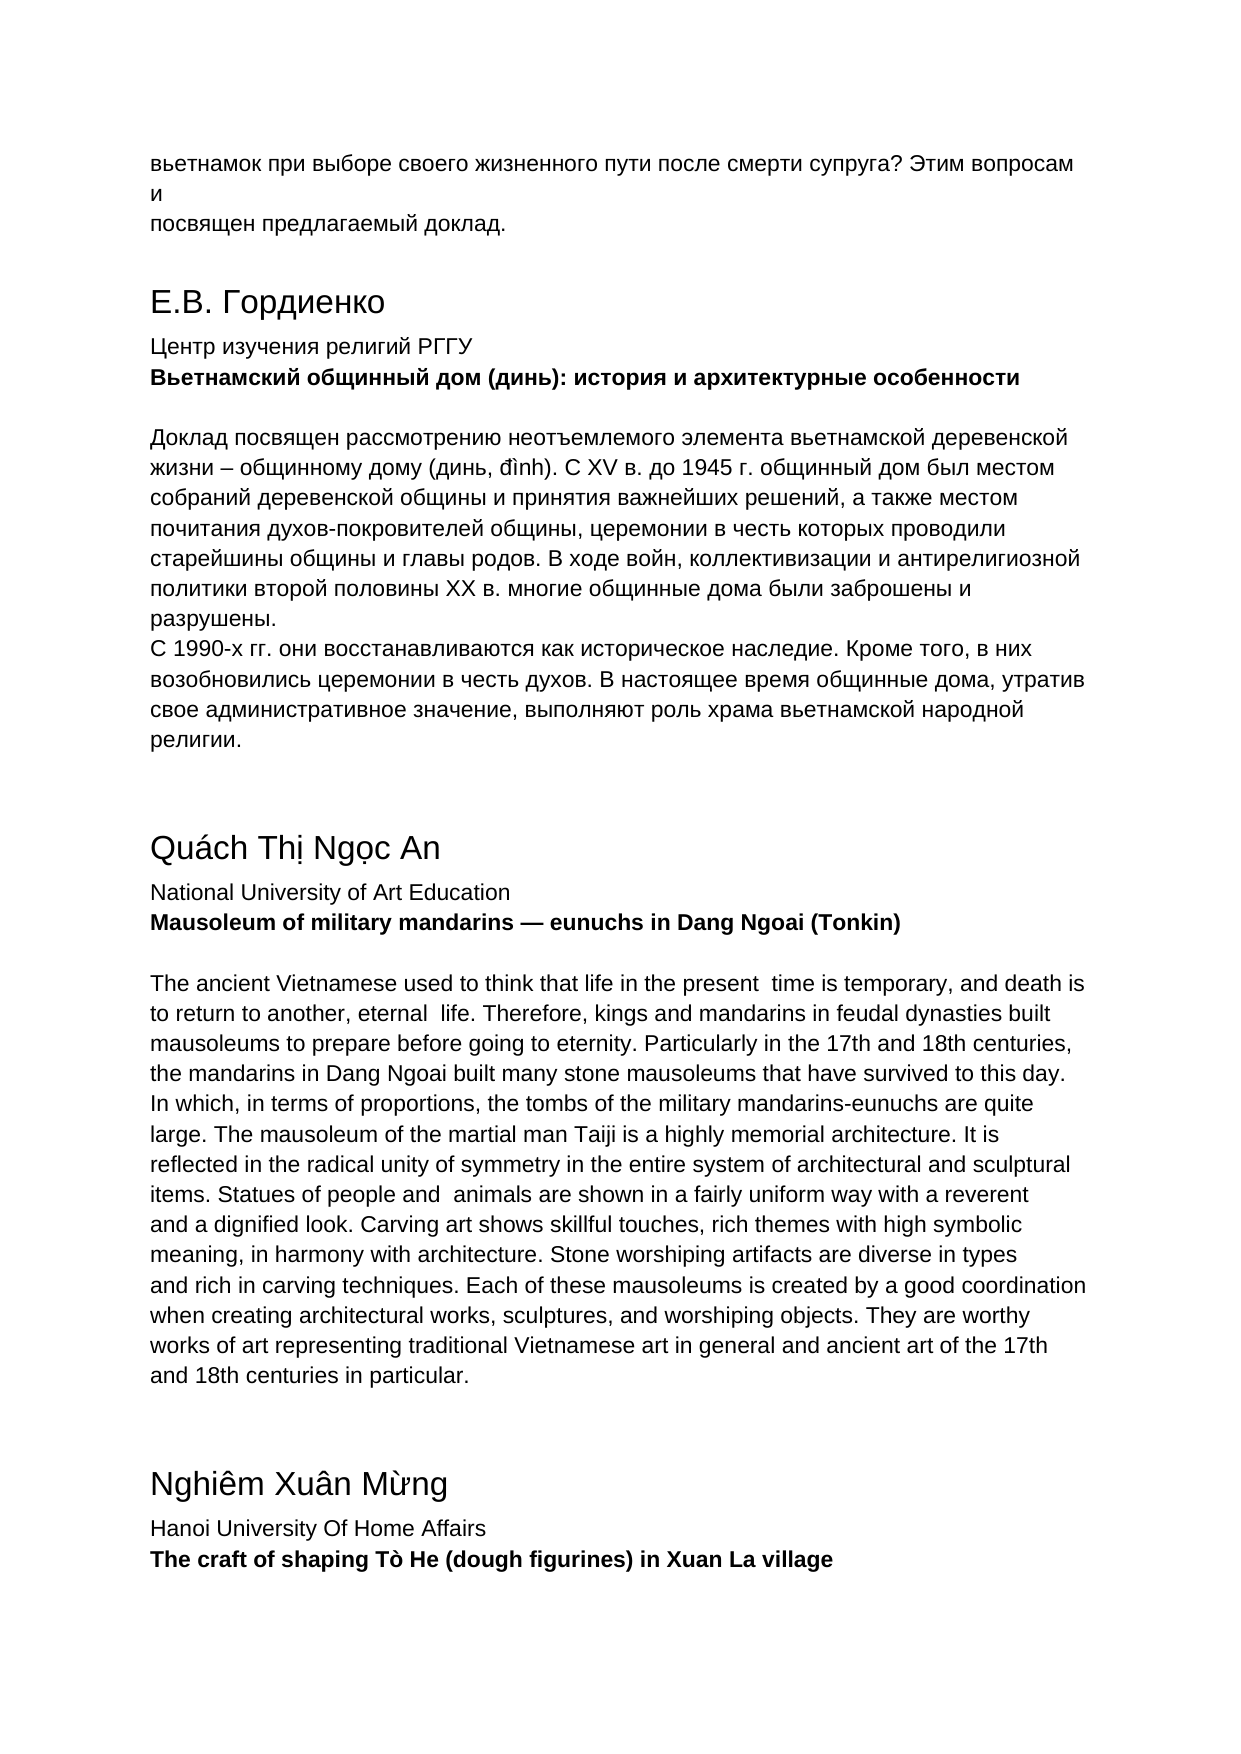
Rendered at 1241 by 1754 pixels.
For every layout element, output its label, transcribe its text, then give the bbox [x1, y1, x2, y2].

text собраний деревенской общины и принятия важнейших решений, а также местом [150, 484, 1090, 511]
text старейшины общины и главы родов. В ходе войн, коллективизации и антирелигиозной [150, 545, 1090, 571]
text Hanoi University Of Home Affairs [150, 1515, 1090, 1542]
text почитания духов-покровителей общины, церемонии в честь которых проводили [150, 514, 1090, 541]
text and a dignified look. Carving art shows skillful touches, rich themes with high symbolic meaning, in harmony with architecture. Stone worshiping artifacts are diverse in types [150, 1211, 1090, 1268]
text Mausoleum of military mandarins — eunuchs in Dang Ngoai (Tonkin) [150, 909, 1090, 936]
text посвящен предлагаемый доклад. [150, 210, 1090, 237]
text Центр изучения религий РГГУ [150, 333, 1090, 359]
text and rich in carving techniques. Each of these mausoleums is created by a good coordination when creating architectural works, sculptures, and worshiping objects. They are worthy [150, 1272, 1090, 1328]
text Доклад посвящен рассмотрению неотъемлемого элемента вьетнамской деревенской [150, 424, 1090, 450]
text National University of Art Education [150, 879, 1090, 905]
text The ancient Vietnamese used to think that life in the present time is temporary, and death is to return to another, eternal life. Therefore, kings and mandarins in feudal dynasties built [150, 969, 1090, 1026]
text Вьетнамский общинный дом (динь): история и архитектурные особенности [150, 363, 1090, 390]
text политики второй половины ХХ в. многие общинные дома были заброшены и разрушены. [150, 575, 1090, 631]
text вьетнамок при выборе своего жизненного пути после смерти супруга? Этим вопросам и [150, 150, 1090, 207]
text works of art representing traditional Vietnamese art in general and ancient art of the 17th and 18th centuries in particular. [150, 1332, 1090, 1389]
text In which, in terms of proportions, the tombs of the military mandarins-eunuchs are quite large. The mausoleum of the martial man Taiji is a highly memorial architecture. It is [150, 1090, 1090, 1147]
subtitle Е.В. Гордиенко [150, 282, 1090, 321]
text mausoleums to prepare before going to eternity. Particularly in the 17th and 18th centuries, the mandarins in Dang Ngoai built many stone mausoleums that have survived to this day. [150, 1030, 1090, 1087]
text жизни – общинному дому (динь, đình). С XV в. до 1945 г. общинный дом был местом [150, 454, 1090, 480]
text reflected in the radical unity of symmetry in the entire system of architectural and sculptural items. Statues of people and animals are shown in a fairly uniform way with a reverent [150, 1151, 1090, 1207]
text возобновились церемонии в честь духов. В настоящее время общинные дома, утратив свое административное значение, выполняют роль храма вьетнамской народной религии. [150, 666, 1090, 752]
text The craft of shaping Tò He (dough figurines) in Xuan La village [150, 1546, 1090, 1572]
subtitle Nghiêm Xuân Mừng [150, 1464, 1090, 1503]
subtitle Quách Thị Ngọc An [150, 828, 1090, 866]
text С 1990-х гг. они восстанавливаются как историческое наследие. Кроме того, в них [150, 635, 1090, 662]
